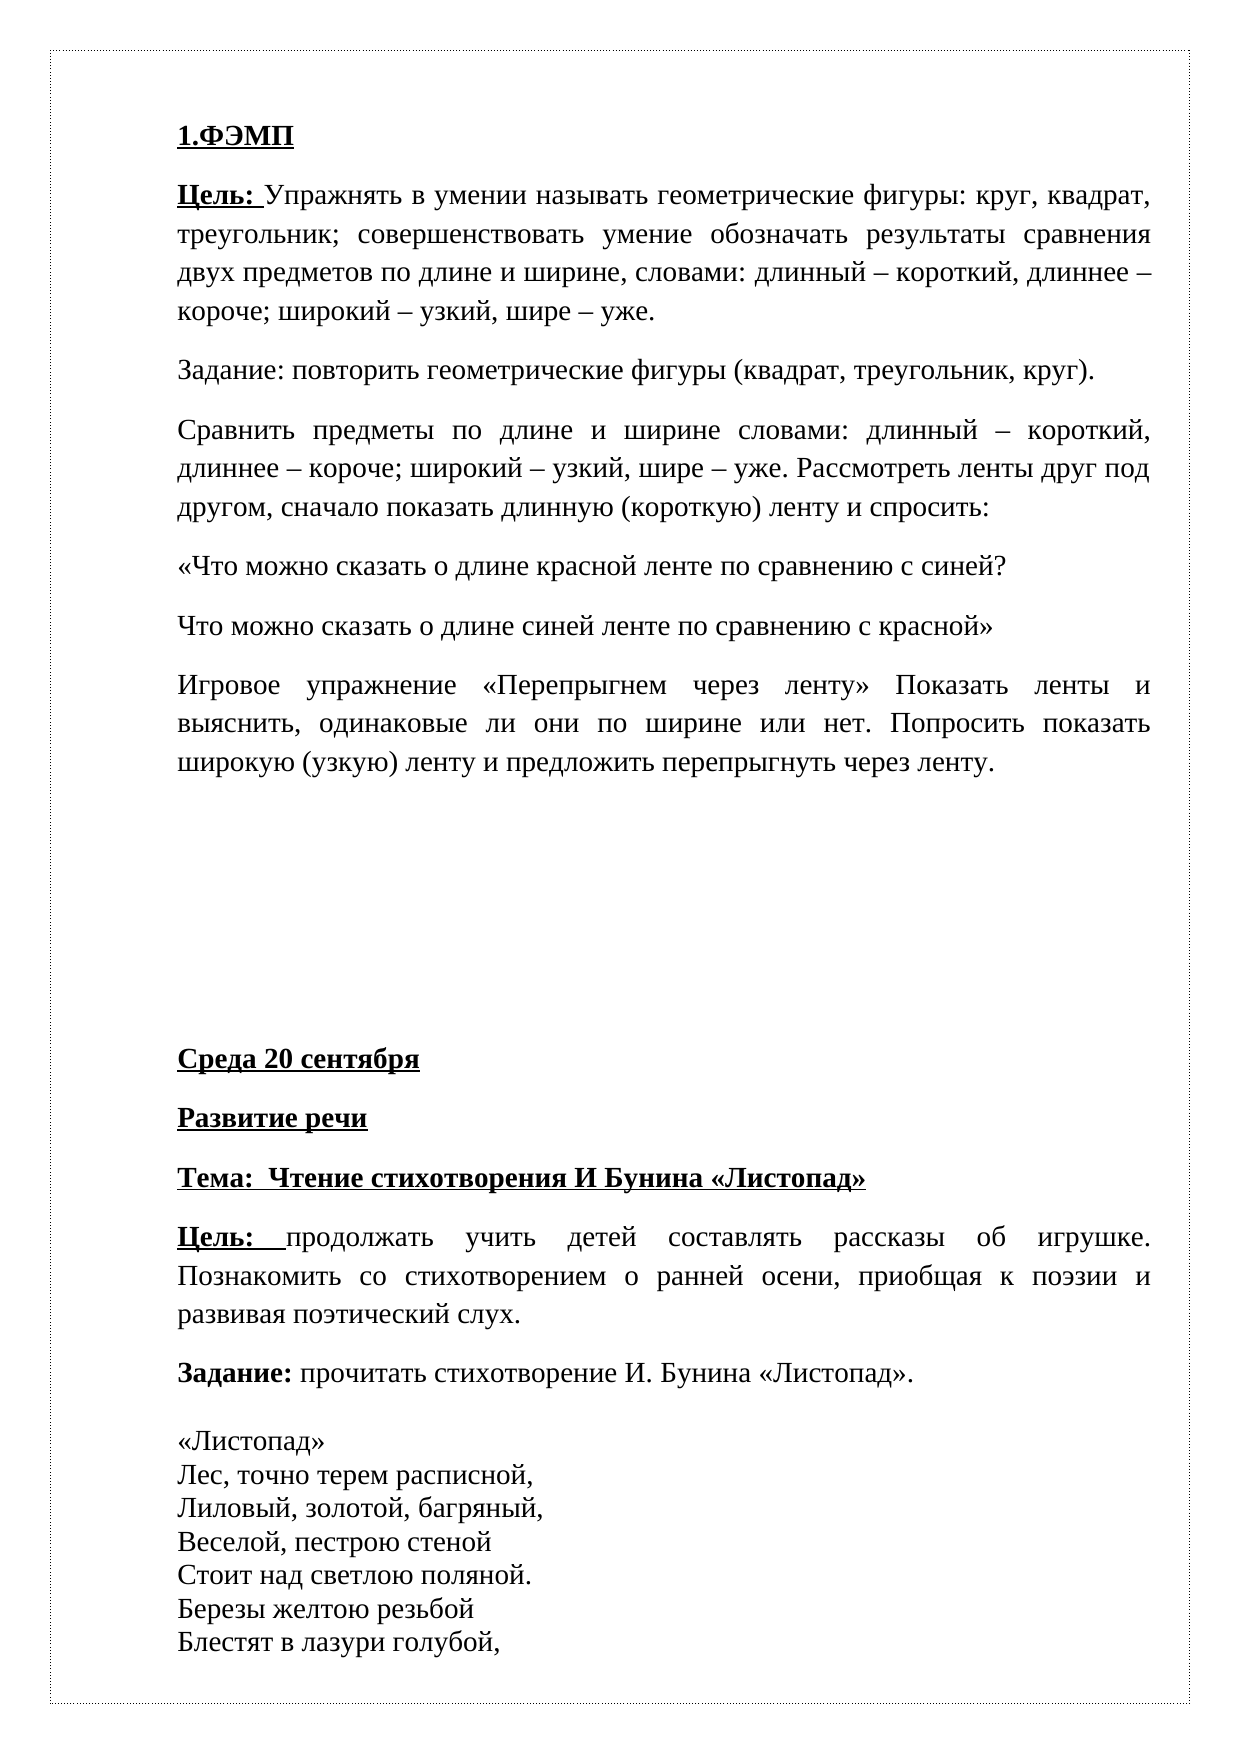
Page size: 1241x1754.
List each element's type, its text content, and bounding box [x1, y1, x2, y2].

text «Что можно сказать о длине красной ленте по сравнению с синей? [177, 548, 1152, 582]
text Веселой, пестрою стеной [177, 1524, 1152, 1557]
text Тема: Чтение стихотворения И Бунина «Листопад» [177, 1160, 1152, 1193]
text Развитие речи [177, 1100, 1152, 1134]
text Цель: Упражнять в умении называть геометрические фигуры: круг, квадрат, треугольник; совершенствовать умение обозначать результаты сравнения двух предметов по длине и ширине, словами: длинный – короткий, длиннее – короче; широкий – узкий, шире – уже. [177, 177, 1152, 327]
text Березы желтою резьбой [177, 1591, 1152, 1624]
text Блестят в лазури голубой, [177, 1624, 1152, 1658]
text 1.ФЭМП [177, 118, 1152, 152]
text Задание: повторить геометрические фигуры (квадрат, треугольник, круг). [177, 352, 1152, 386]
text Среда 20 сентября [177, 1041, 1152, 1074]
text Задание: прочитать стихотворение И. Бунина «Листопад». [177, 1356, 1152, 1389]
text Цель: продолжать учить детей составлять рассказы об игрушке. Познакомить со стихотворением о ранней осени, приобщая к поэзии и развивая поэтический слух. [177, 1219, 1152, 1330]
text Игровое упражнение «Перепрыгнем через ленту» Показать ленты и выяснить, одинаковые ли они по ширине или нет. Попросить показать широкую (узкую) ленту и предложить перепрыгнуть через ленту. [177, 667, 1152, 778]
text Лиловый, золотой, багряный, [177, 1490, 1152, 1524]
text «Листопад» [177, 1423, 1152, 1457]
text Сравнить предметы по длине и ширине словами: длинный – короткий, длиннее – короче; широкий – узкий, шире – уже. Рассмотреть ленты друг под другом, сначало показать длинную (короткую) ленту и спросить: [177, 412, 1152, 522]
text Стоит над светлою поляной. [177, 1557, 1152, 1591]
text Что можно сказать о длине синей ленте по сравнению с красной» [177, 608, 1152, 641]
text Лес, точно терем расписной, [177, 1457, 1152, 1490]
